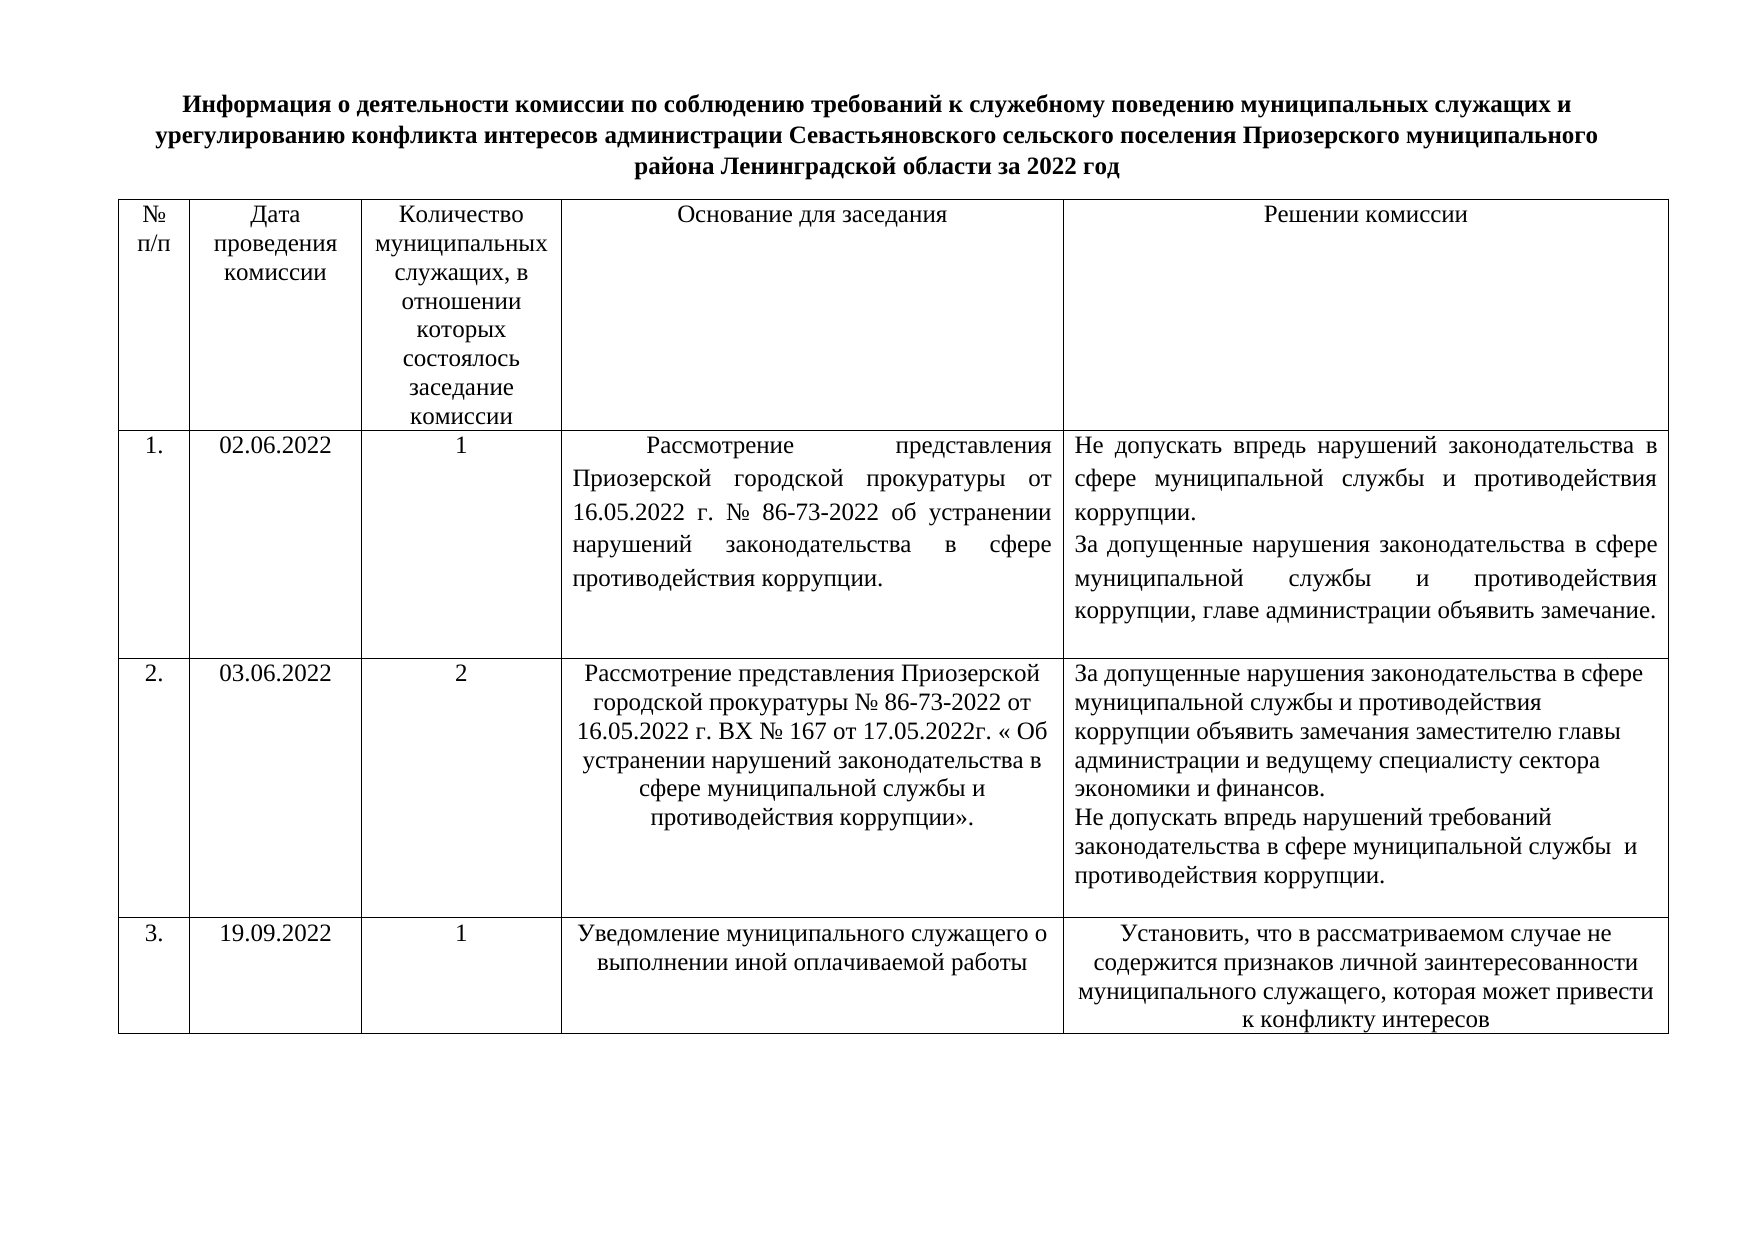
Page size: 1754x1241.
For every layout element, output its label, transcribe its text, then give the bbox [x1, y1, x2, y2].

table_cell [562, 918, 1063, 1033]
table_header Дата проведения комиссии [190, 200, 361, 429]
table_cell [1064, 918, 1668, 1033]
table_header Решении комиссии [1064, 200, 1668, 429]
table_cell 1 [362, 918, 561, 1033]
table_cell 2. [119, 659, 189, 917]
table_cell Рассмотрение представления Приозерской городской прокуратуры от 16.05.2022 г. № 86-73-2022 об устранении нарушений законодательства в сфере противодействия коррупции. [562, 431, 1063, 657]
table_cell 19.09.2022 [190, 918, 361, 1033]
table_cell 3. [119, 918, 189, 1033]
text Информация о деятельности комиссии по соблюдению требований к служебному поведению муниципальных служащих и урегулированию конфликта интересов администрации Севастьяновского сельского поселения Приозерского муниципального района Ленинградской области за 2022 год [118, 89, 1636, 179]
table_cell 1 [362, 431, 561, 657]
table_header Основание для заседания [562, 200, 1063, 429]
table_cell Не допускать впредь нарушений законодательства в сфере муниципальной службы и противодействия коррупции. За допущенные нарушения законодательства в сфере муниципальной службы и противодействия коррупции, главе администрации объявить замечание. [1064, 431, 1668, 657]
table_cell 2 [362, 659, 561, 917]
table_header № п/п [119, 200, 189, 429]
table_cell За допущенные нарушения законодательства в сфере муниципальной службы и противодействия коррупции объявить замечания заместителю главы администрации и ведущему специалисту сектора экономики и финансов. Не допускать впредь нарушений требований законодательства в сфере муниципальной службы и противодействия коррупции. [1064, 659, 1668, 917]
table_header Количество муниципальных служащих, в отношении которых состоялось заседание комиссии [362, 200, 561, 429]
table_cell Рассмотрение представления Приозерской городской прокуратуры № 86-73-2022 от 16.05.2022 г. ВХ № 167 от 17.05.2022г. « Об устранении нарушений законодательства в сфере муниципальной службы и противодействия коррупции». [562, 659, 1063, 917]
table_cell 03.06.2022 [190, 659, 361, 917]
table_cell 1. [119, 431, 189, 657]
table_cell 02.06.2022 [190, 431, 361, 657]
